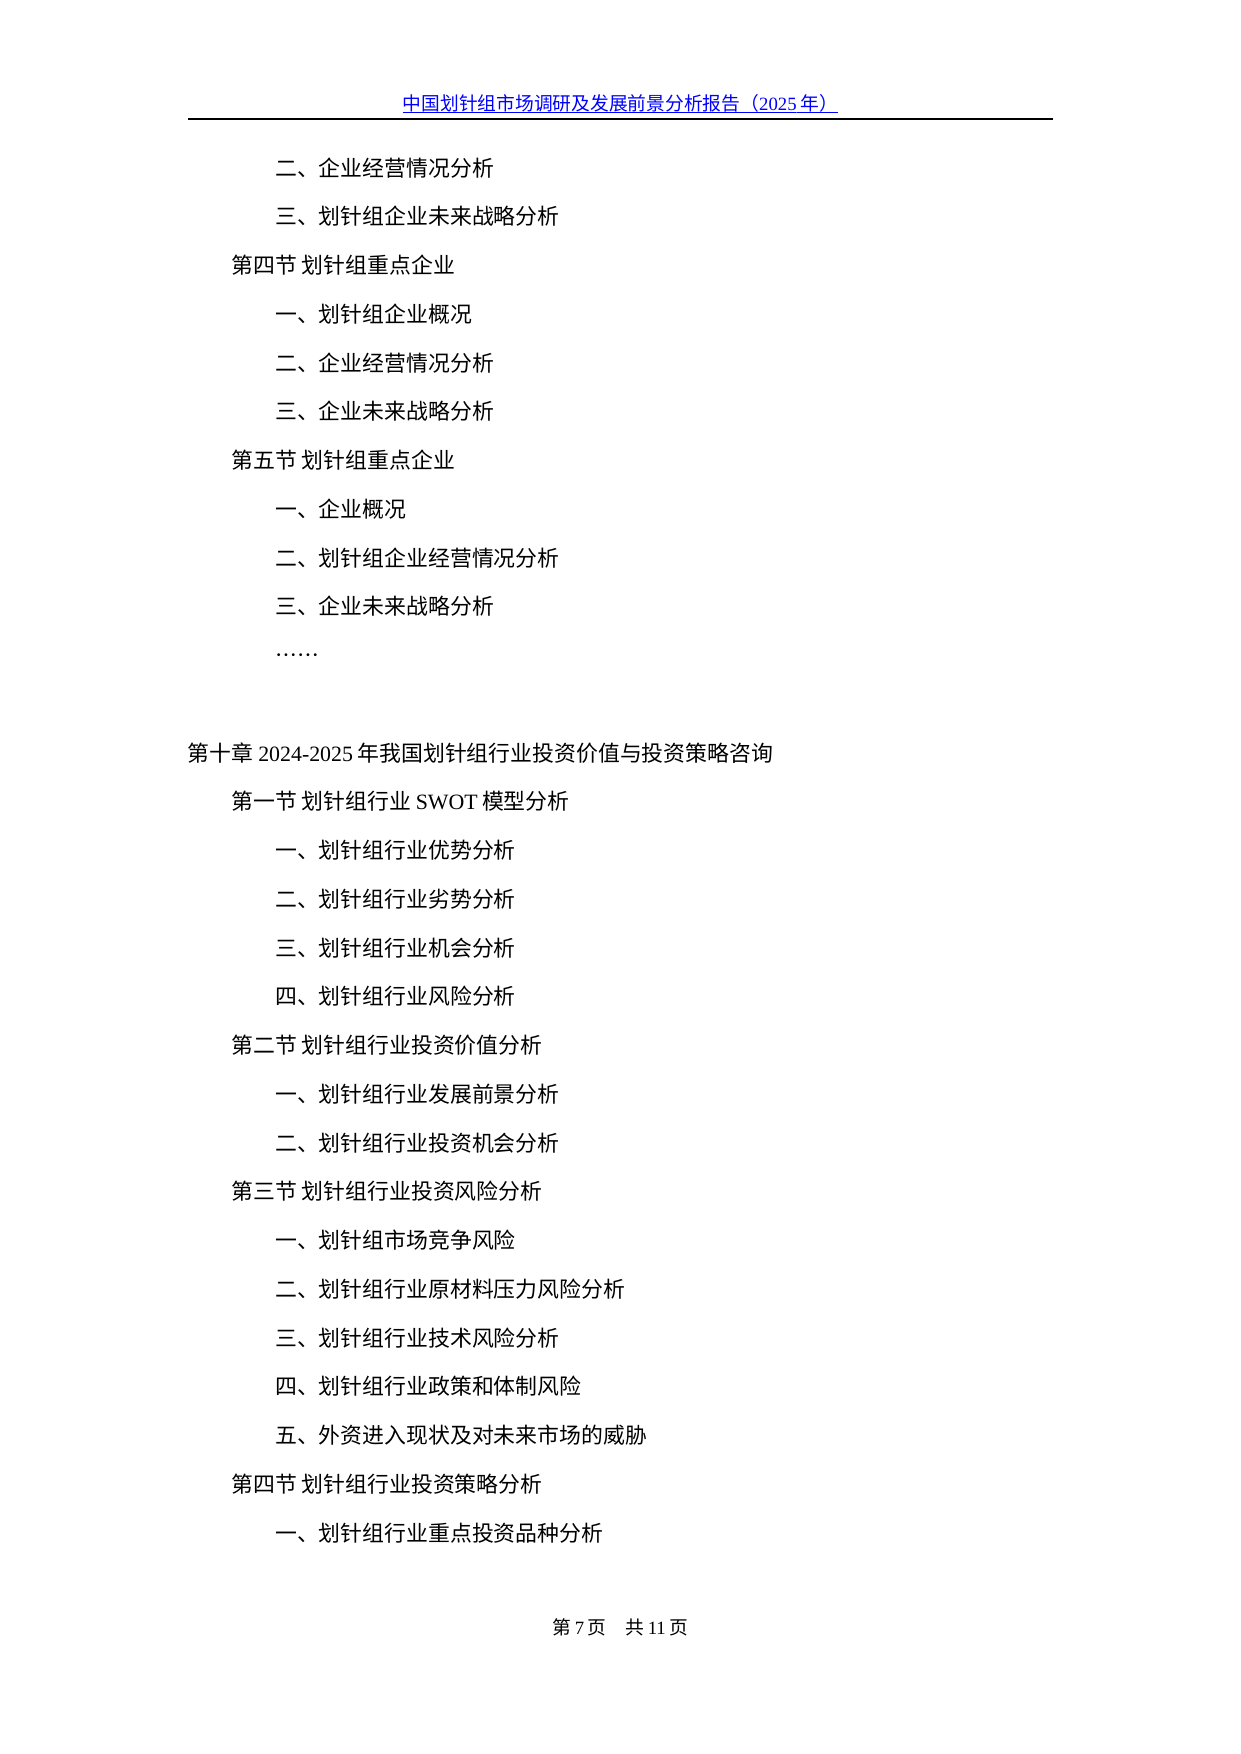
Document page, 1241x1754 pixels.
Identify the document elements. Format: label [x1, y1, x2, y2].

text [187, 150, 1053, 1548]
